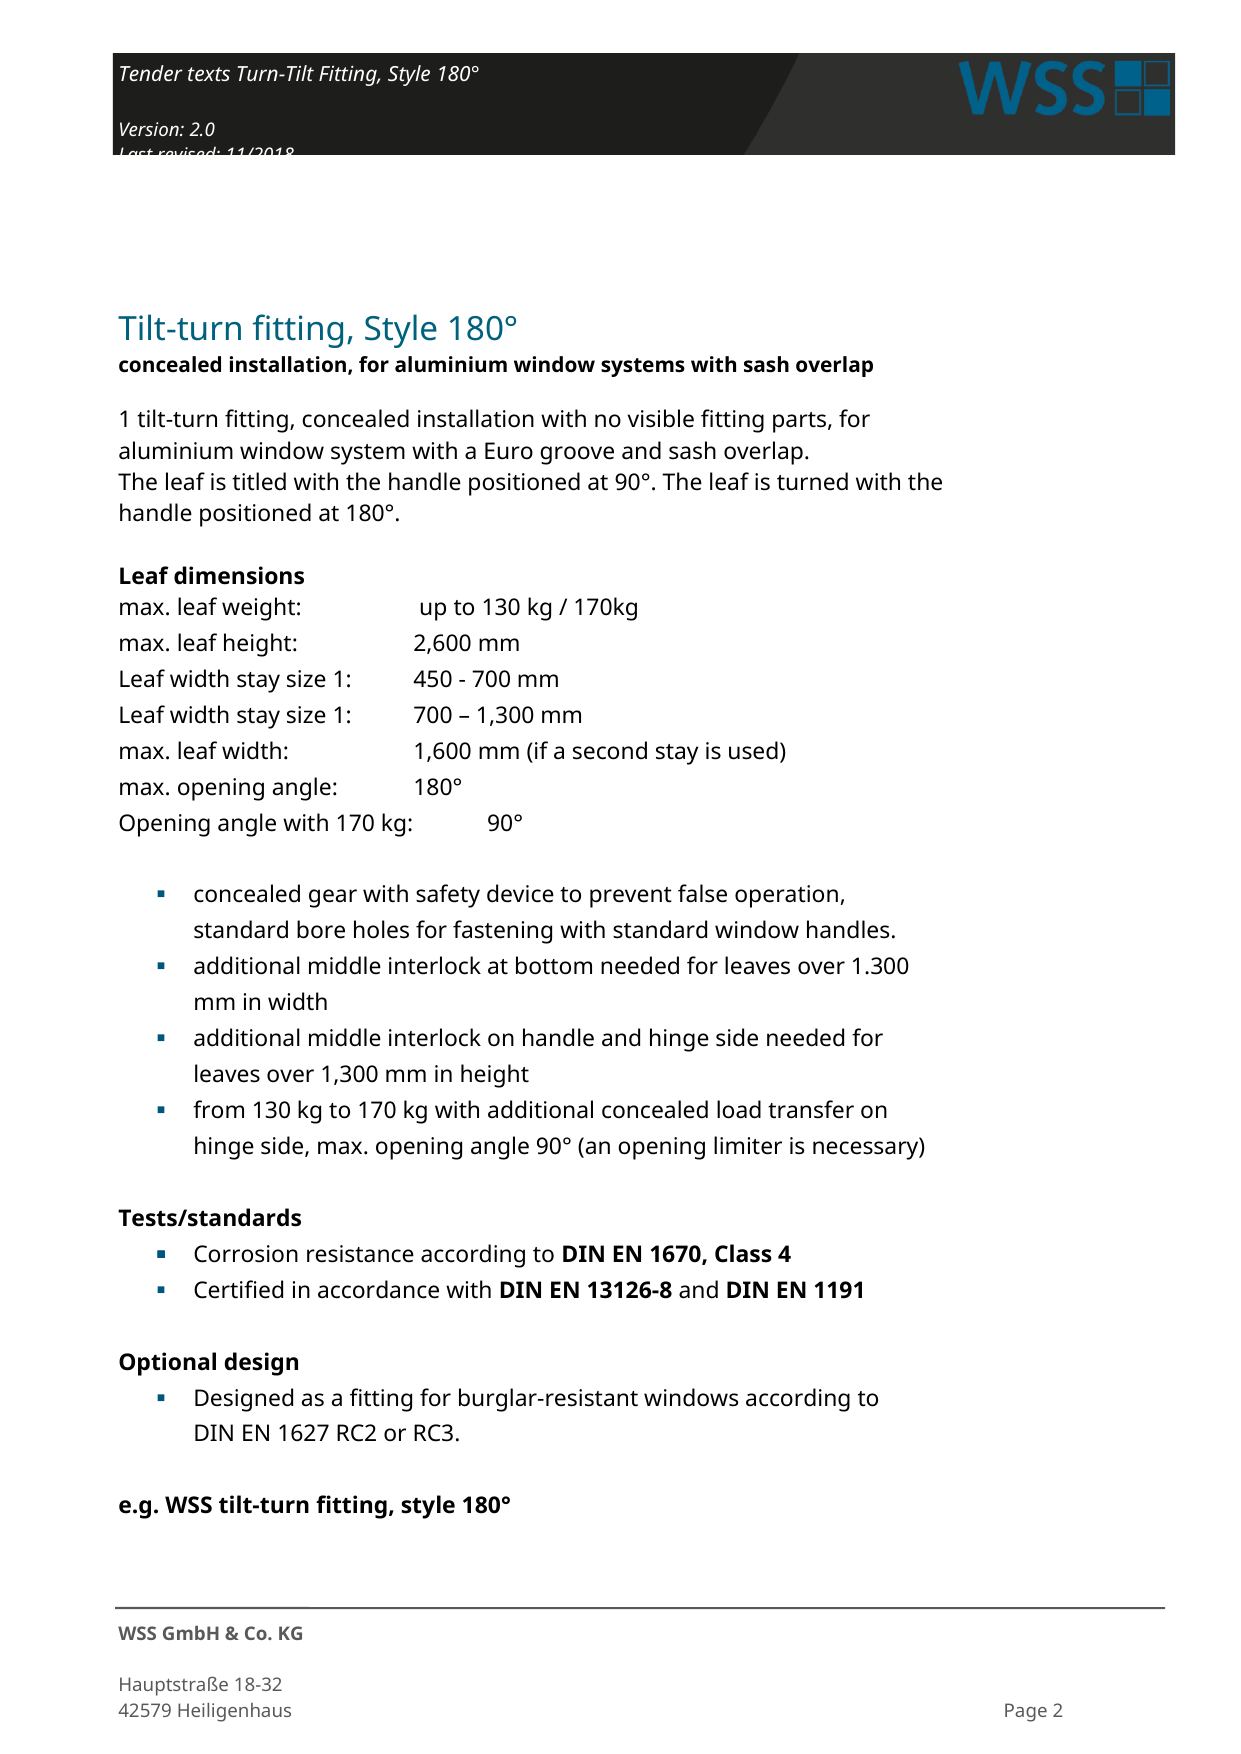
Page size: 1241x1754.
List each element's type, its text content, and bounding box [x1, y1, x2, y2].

text Opening angle with 170 kg: 90° [118, 806, 945, 838]
text Optional design [118, 1346, 945, 1377]
text max. leaf width: 1,600 mm (if a second stay is used) [118, 734, 945, 766]
list Certified in accordance with DIN EN 13126-8 and DIN EN 1191 [156, 1274, 945, 1305]
picture [112, 53, 1176, 155]
text 1 tilt-turn fitting, concealed installation with no visible fitting parts, for aluminium window system with a Euro groove and sash overlap. The leaf is titled with the handle positioned at 90°. The leaf is turned with the handle positioned at 180°. [118, 403, 945, 528]
list from 130 kg to 170 kg with additional concealed load transfer on hinge side, max. opening angle 90° (an opening limiter is necessary) [156, 1094, 945, 1161]
list additional middle interlock at bottom needed for leaves over 1.300 mm in width [156, 950, 945, 1017]
list concealed gear with safety device to prevent false operation, standard bore holes for fastening with standard window handles. [156, 878, 945, 946]
text e.g. WSS tilt-turn fitting, style 180° [118, 1489, 945, 1521]
text Tilt-turn fitting, Style 180° concealed installation, for aluminium window systems with sash overlap [118, 304, 945, 378]
text max. leaf weight: up to 130 kg / 170kg [118, 591, 945, 622]
text max. opening angle: 180° [118, 771, 945, 802]
text max. leaf height: 2,600 mm [118, 627, 945, 658]
text Leaf dimensions [118, 559, 945, 591]
list additional middle interlock on handle and hinge side needed for leaves over 1,300 mm in height [156, 1022, 945, 1089]
text Leaf width stay size 1: 450 - 700 mm [118, 663, 945, 694]
list Designed as a fitting for burglar-resistant windows according to DIN EN 1627 RC2 or RC3. [156, 1381, 945, 1449]
text Tests/standards [118, 1202, 945, 1233]
text Leaf width stay size 1: 700 – 1,300 mm [118, 699, 945, 730]
list Corrosion resistance according to DIN EN 1670, Class 4 [156, 1238, 945, 1269]
